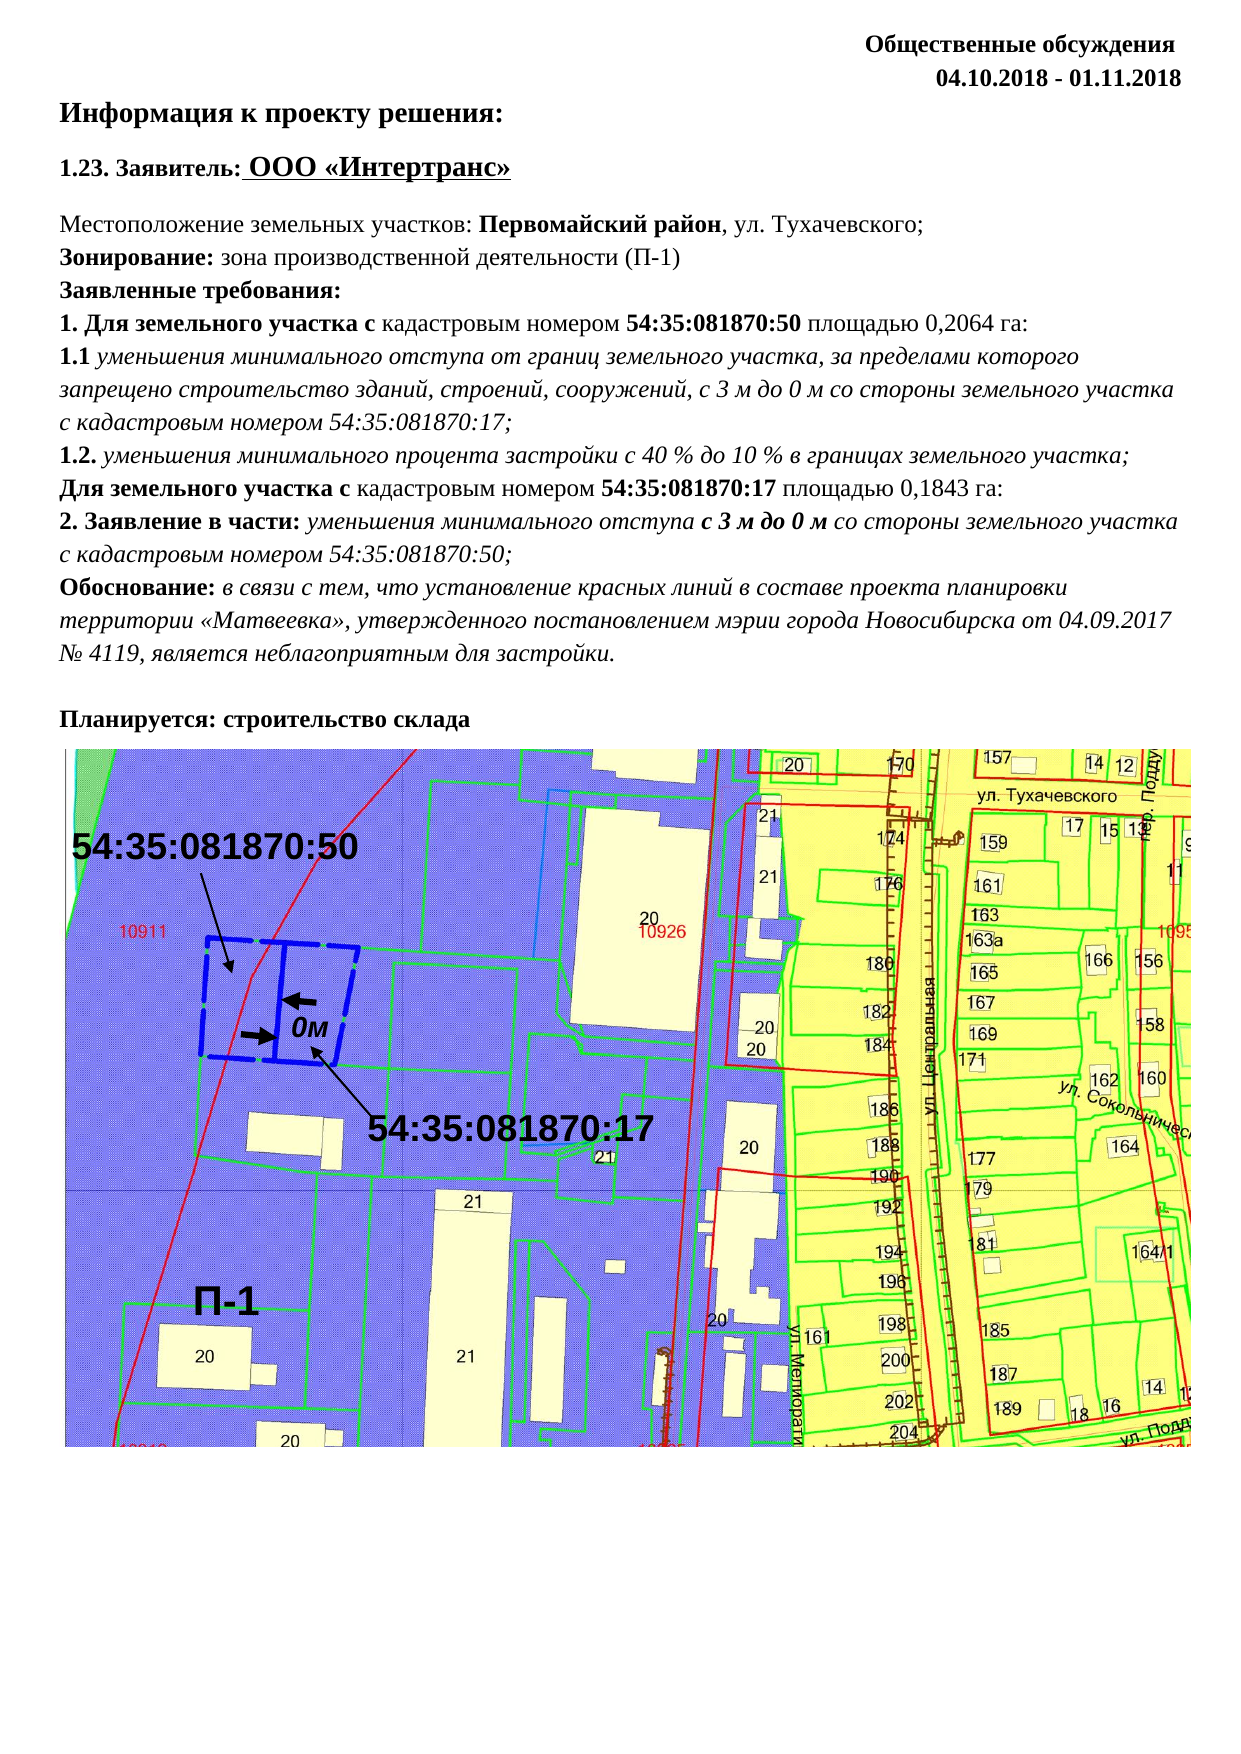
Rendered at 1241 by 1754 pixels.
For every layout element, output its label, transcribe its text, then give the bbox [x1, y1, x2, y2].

text Обоснование: в связи с тем, что установление красных линий в составе проекта планировки территории «Матвеевка», утвержденного постановлением мэрии города Новосибирска от 04.09.2017 № 4119, является неблагоприятным для застройки. [59, 572, 1181, 667]
text 2. Заявление в части: уменьшения минимального отступа с 3 м до 0 м со стороны земельного участка с кадастровым номером 54:35:081870:50; [59, 506, 1181, 568]
picture [59, 749, 1191, 1447]
text 1. Для земельного участка с кадастровым номером 54:35:081870:50 площадью 0,2064 га: [59, 308, 1181, 337]
text Заявленные требования: [59, 275, 1181, 304]
text 1.2. уменьшения минимального процента застройки с 40 % до 10 % в границах земельного участка; [59, 440, 1181, 469]
text 1.23. Заявитель: ООО «Интертранс» [59, 149, 1152, 183]
text Для земельного участка с кадастровым номером 54:35:081870:17 площадью 0,1843 га: [59, 473, 1181, 502]
text 1.1 уменьшения минимального отступа от границ земельного участка, за пределами которого запрещено строительство зданий, строений, сооружений, с 3 м до 0 м со стороны земельного участка с кадастровым номером 54:35:081870:17; [59, 341, 1181, 436]
text Информация к проекту решения: [59, 95, 1152, 129]
text Местоположение земельных участков: Первомайский район, ул. Тухачевского; [59, 209, 1181, 238]
text Планируется: строительство склада [59, 704, 1181, 733]
text Зонирование: зона производственной деятельности (П-1) [59, 242, 1181, 271]
